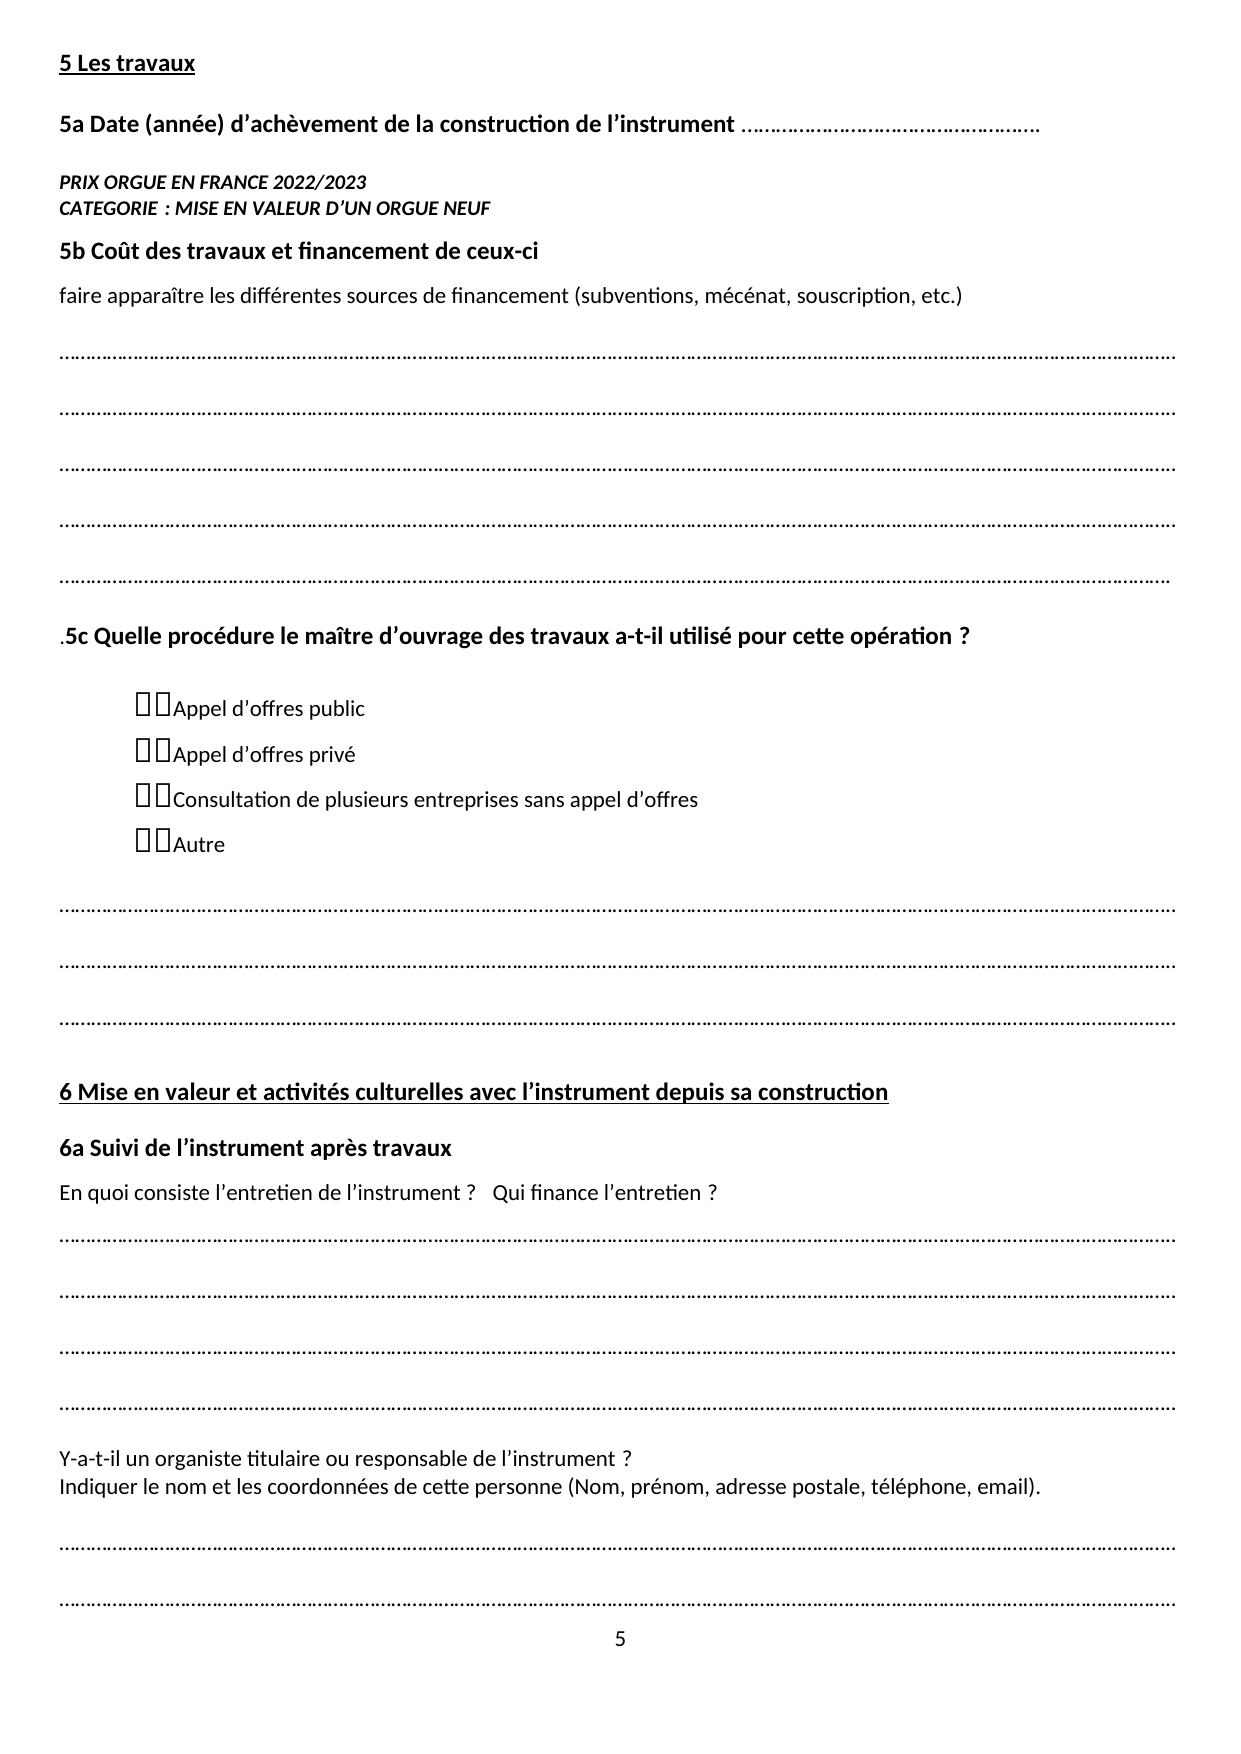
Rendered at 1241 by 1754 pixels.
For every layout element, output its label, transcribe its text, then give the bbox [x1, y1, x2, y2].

text ………………………………………………………………………………………………………………………………………………………………………………………….. [59, 505, 1181, 533]
text Y-a-t-il un organiste titulaire ou responsable de l’instrument ? [59, 1444, 1181, 1472]
text PRIX ORGUE EN FRANCE 2022/2023 [59, 169, 1181, 195]
text 6a Suivi de l’instrument après travaux [59, 1132, 1181, 1163]
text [59, 1528, 1181, 1556]
text ………………………………………………………………………………………………………………………………………………………………………………………….. [59, 1332, 1181, 1360]
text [59, 1584, 1181, 1612]
text ………………………………………………………………………………………………………………………………………………………………………………………….. [59, 449, 1181, 477]
text faire apparaître les différentes sources de financement (subventions, mécénat, souscription, etc.) [59, 281, 1181, 309]
text ………………………………………………………………………………………………………………………………………………………………………………………….. [59, 1276, 1181, 1304]
text ………………………………………………………………………………………………………………………………………………………………………………………….. [59, 947, 1181, 975]
text CATEGORIE : MISE EN VALEUR D’UN ORGUE NEUF [59, 195, 1181, 220]
text 5b Coût des travaux et financement de ceux-ci [59, 235, 1181, 266]
text ………………………………………………………………………………………………………………………………………………………………………………………….. [59, 1220, 1181, 1248]
text 6 Mise en valeur et activités culturelles avec l’instrument depuis sa construction [59, 1077, 1181, 1107]
text ………………………………………………………………………………………………………………………………………………………………………………………….. [59, 1003, 1181, 1031]
text …………………………………………………………………………………………………………………………………………………………………………………………..5c Quelle procédure le maître d’ouvrage des travaux a-t-il utilisé pour cette opération ? [59, 561, 1181, 650]
text Appel d’offres public [59, 681, 1181, 726]
text ………………………………………………………………………………………………………………………………………………………………………………………….. [59, 393, 1181, 421]
text Appel d’offres privé [59, 726, 1181, 772]
text ………………………………………………………………………………………………………………………………………………………………………………………….. [59, 337, 1181, 365]
text ………………………………………………………………………………………………………………………………………………………………………………………….. [59, 891, 1181, 919]
text 5a Date (année) d’achèvement de la construction de l’instrument ……………………………………………. [59, 108, 1181, 139]
text Indiquer le nom et les coordonnées de cette personne (Nom, prénom, adresse postale, téléphone, email). [59, 1472, 1181, 1500]
text 5 Les travaux [59, 47, 1181, 78]
text Autre [59, 817, 1181, 863]
text Consultation de plusieurs entreprises sans appel d’offres [59, 772, 1181, 817]
text ………………………………………………………………………………………………………………………………………………………………………………………….. [59, 1388, 1181, 1416]
text En quoi consiste l’entretien de l’instrument ? Qui finance l’entretien ? [59, 1178, 1181, 1206]
